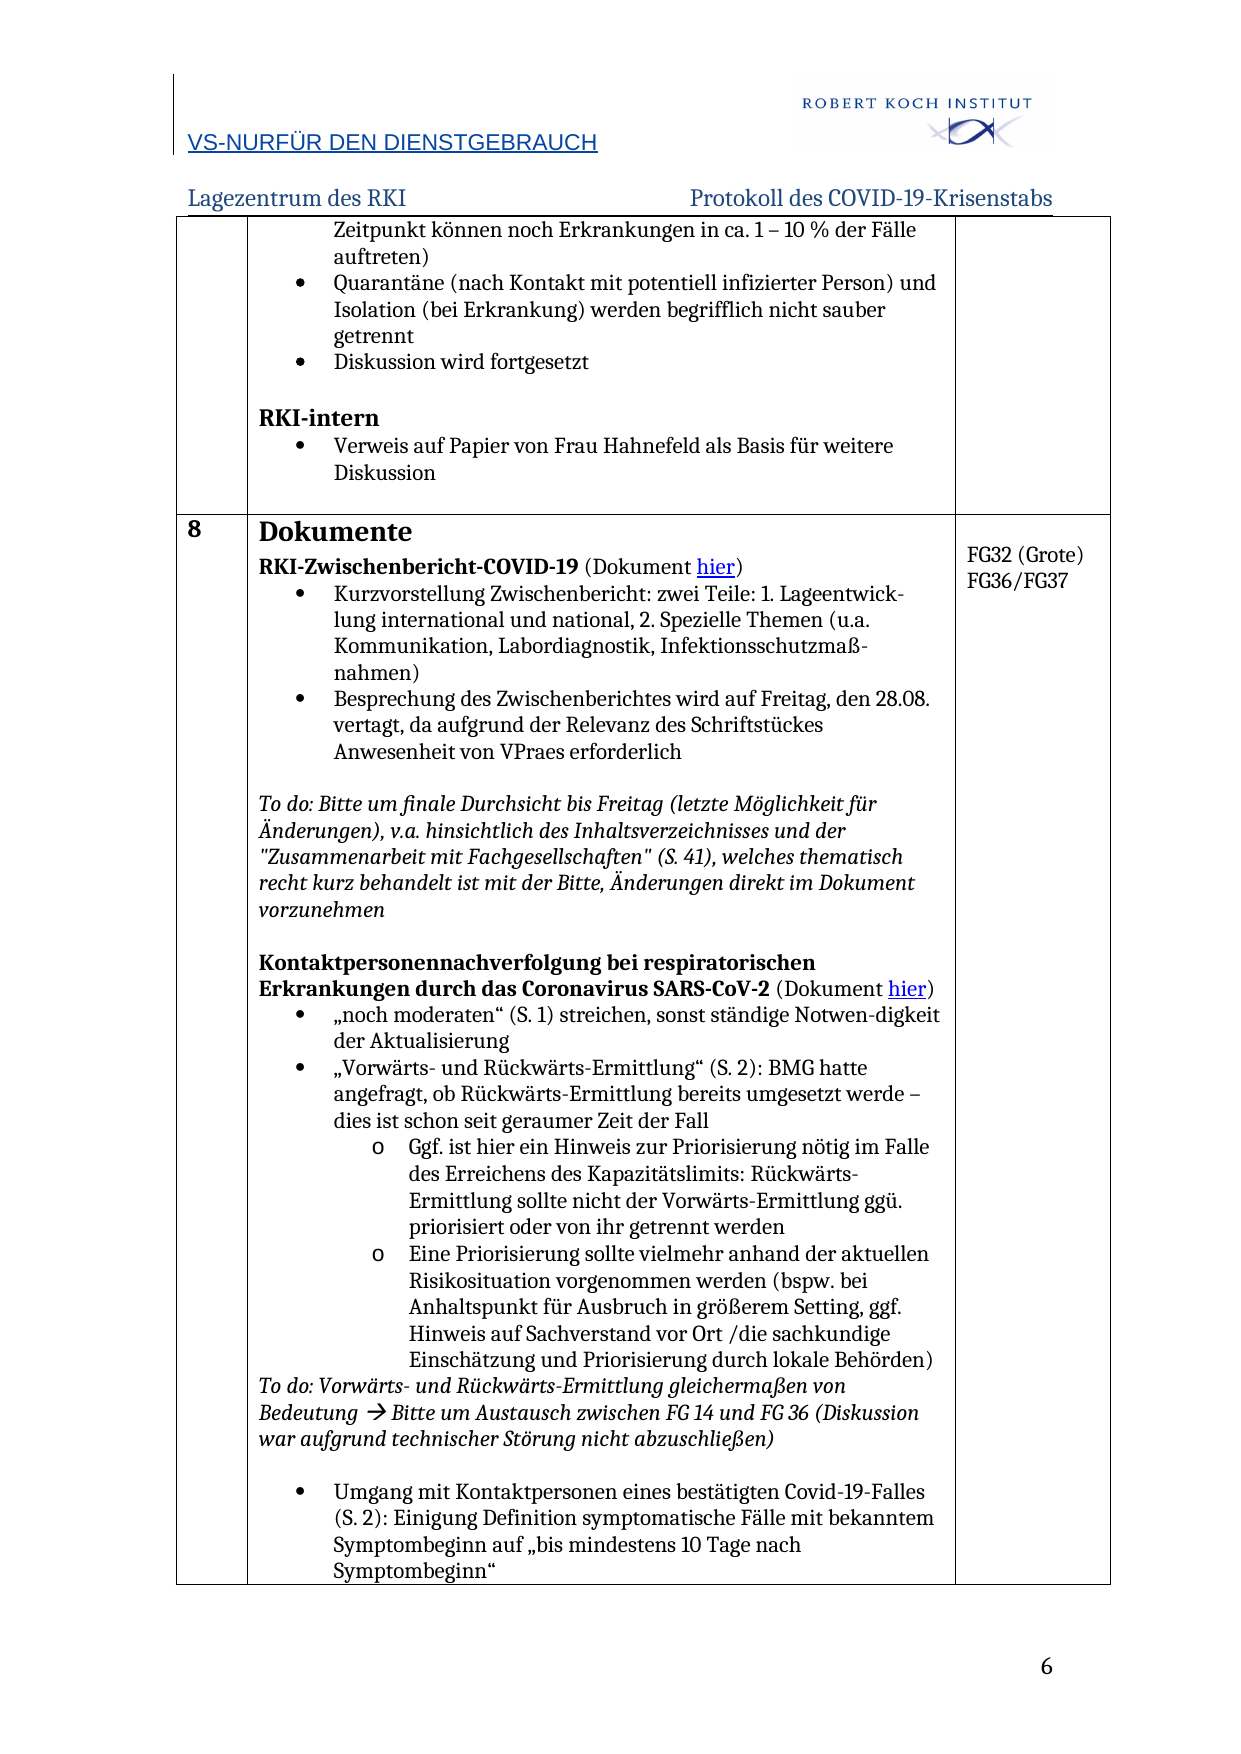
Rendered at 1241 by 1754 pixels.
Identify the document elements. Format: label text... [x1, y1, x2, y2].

table_cell 7 [177, 217, 247, 514]
table_cell [956, 217, 1110, 514]
picture [794, 73, 1053, 151]
table_cell FG32 (Grote) FG36/FG37 [956, 515, 1110, 1584]
table_cell 8 [177, 515, 247, 1584]
